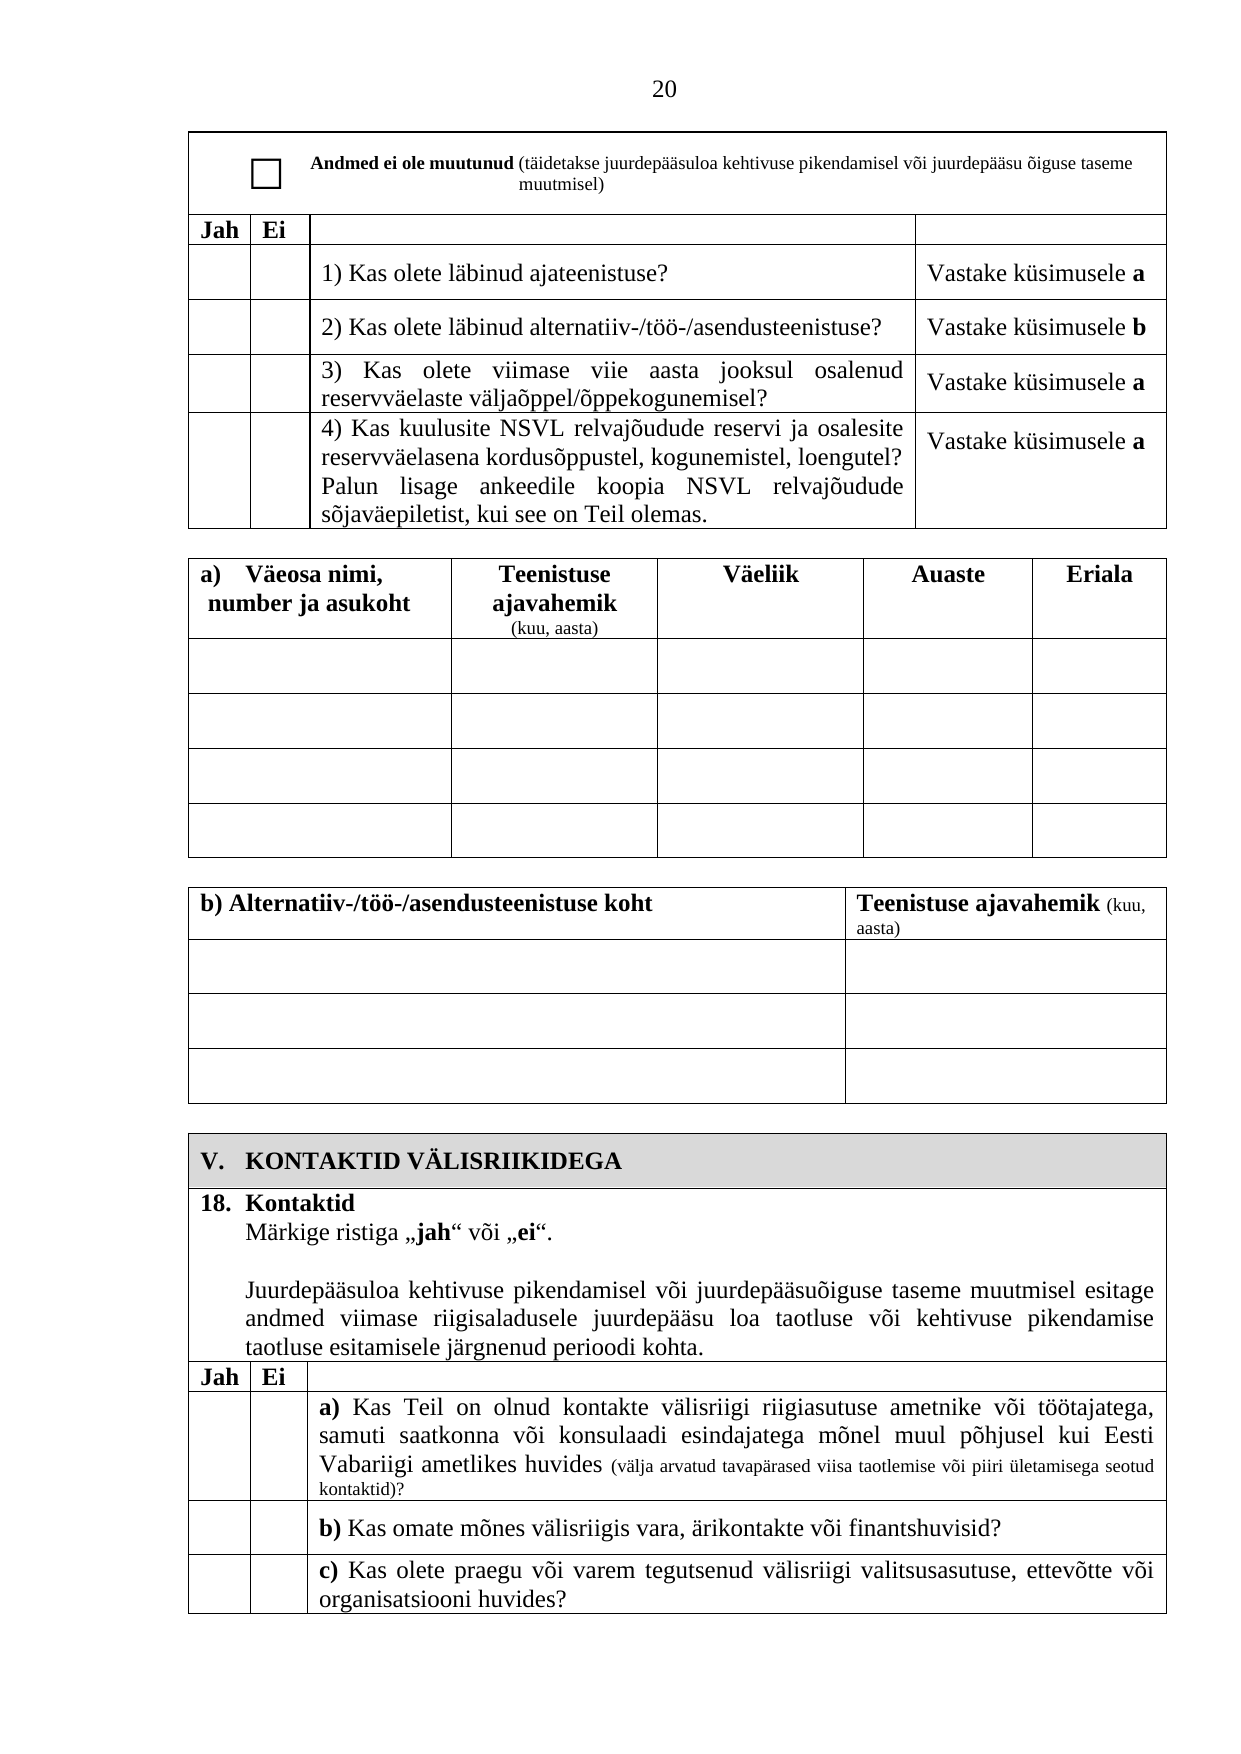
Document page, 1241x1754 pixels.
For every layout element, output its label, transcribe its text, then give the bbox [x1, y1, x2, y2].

table_cell [251, 245, 309, 299]
table_cell Ei [251, 215, 309, 244]
table_cell [189, 994, 845, 1048]
table_cell 4) Kas kuulusite NSVL relvajõudude reservi ja osalesite reservväelasena kordusõppustel, kogunemistel, loengutel? Palun lisage ankeedile koopia NSVL relvajõudude sõjaväepiletist, kui see on Teil olemas. [311, 413, 915, 528]
table_cell [251, 1501, 307, 1554]
table_cell [658, 639, 863, 693]
table_cell [452, 749, 657, 802]
table_cell Vastake küsimusele a [916, 245, 1166, 299]
table_cell [1033, 694, 1166, 748]
table_cell Jah [189, 215, 250, 244]
table_cell [189, 300, 250, 354]
table_cell [189, 355, 250, 412]
table_cell Vastake küsimusele b [916, 300, 1166, 354]
table_cell [864, 804, 1032, 857]
table_cell [251, 1392, 307, 1499]
table_cell [846, 1049, 1166, 1103]
table_cell [658, 749, 863, 802]
table_cell Ei [251, 1362, 307, 1391]
table_cell [1033, 749, 1166, 802]
table_cell 1) Kas olete läbinud ajateenistuse? [311, 245, 915, 299]
table_cell [308, 1362, 1166, 1391]
table_cell [846, 994, 1166, 1048]
table_cell [251, 355, 309, 412]
table_cell a) Kas Teil on olnud kontakte välisriigi riigiasutuse ametnike või töötajatega, samuti saatkonna või konsulaadi esindajatega mõnel muul põhjusel kui Eesti Vabariigi ametlikes huvides (välja arvatud tavapärased viisa taotlemise või piiri ületamisega seotud kontaktid)? [308, 1392, 1166, 1499]
table_cell [452, 639, 657, 693]
table_cell 2) Kas olete läbinud alternatiiv-/töö-/asendusteenistuse? [311, 300, 915, 354]
table_cell [658, 804, 863, 857]
table_cell [189, 1555, 250, 1613]
table_cell [916, 215, 1166, 244]
table_cell [189, 245, 250, 299]
table_cell [452, 804, 657, 857]
table_cell [311, 215, 915, 244]
table_header Teenistuse ajavahemik (kuu, aasta) [846, 888, 1166, 938]
table_cell [251, 413, 309, 528]
table_cell [251, 1555, 307, 1613]
table_cell [251, 300, 309, 354]
table_cell [658, 694, 863, 748]
table_header Väeosa nimi, number ja asukoht [189, 559, 451, 638]
table_header b) Alternatiiv-/töö-/asendusteenistuse koht [189, 888, 845, 938]
table_cell [864, 694, 1032, 748]
table_cell [452, 694, 657, 748]
table_cell [189, 1392, 250, 1499]
table_cell [189, 639, 451, 693]
table_cell [189, 1501, 250, 1554]
table_cell b) Kas omate mõnes välisriigis vara, ärikontakte või finantshuvisid? [308, 1501, 1166, 1554]
table_header KONTAKTID VÄLISRIIKIDEGA [189, 1134, 1166, 1187]
table_header Teenistuse ajavahemik (kuu, aasta) [452, 559, 657, 638]
table_cell [189, 413, 250, 528]
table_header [189, 133, 1166, 214]
table_header Eriala [1033, 559, 1166, 638]
table_cell [189, 804, 451, 857]
table_cell [189, 1049, 845, 1103]
table_cell [864, 749, 1032, 802]
table_cell 3) Kas olete viimase viie aasta jooksul osalenud reservväelaste väljaõppel/õppekogunemisel? [311, 355, 915, 412]
table_cell [189, 749, 451, 802]
table_cell Vastake küsimusele a [916, 355, 1166, 412]
table_cell c) Kas olete praegu või varem tegutsenud välisriigi valitsusasutuse, ettevõtte või organisatsiooni huvides? [308, 1555, 1166, 1613]
table_cell Kontaktid Märkige ristiga „jah“ või „ei“. Juurdepääsuloa kehtivuse pikendamisel või juurdepääsuõiguse taseme muutmisel esitage andmed viimase riigisaladusele juurdepääsu loa taotluse või kehtivuse pikendamise taotluse esitamisele järgnenud perioodi kohta. [189, 1189, 1166, 1361]
table_cell [189, 694, 451, 748]
table_cell [189, 940, 845, 993]
table_cell [1033, 804, 1166, 857]
table_cell [1033, 639, 1166, 693]
table_header Väeliik [658, 559, 863, 638]
table_header Auaste [864, 559, 1032, 638]
table_cell [864, 639, 1032, 693]
table_cell Jah [189, 1362, 250, 1391]
table_cell [846, 940, 1166, 993]
table_cell Vastake küsimusele a [916, 413, 1166, 528]
